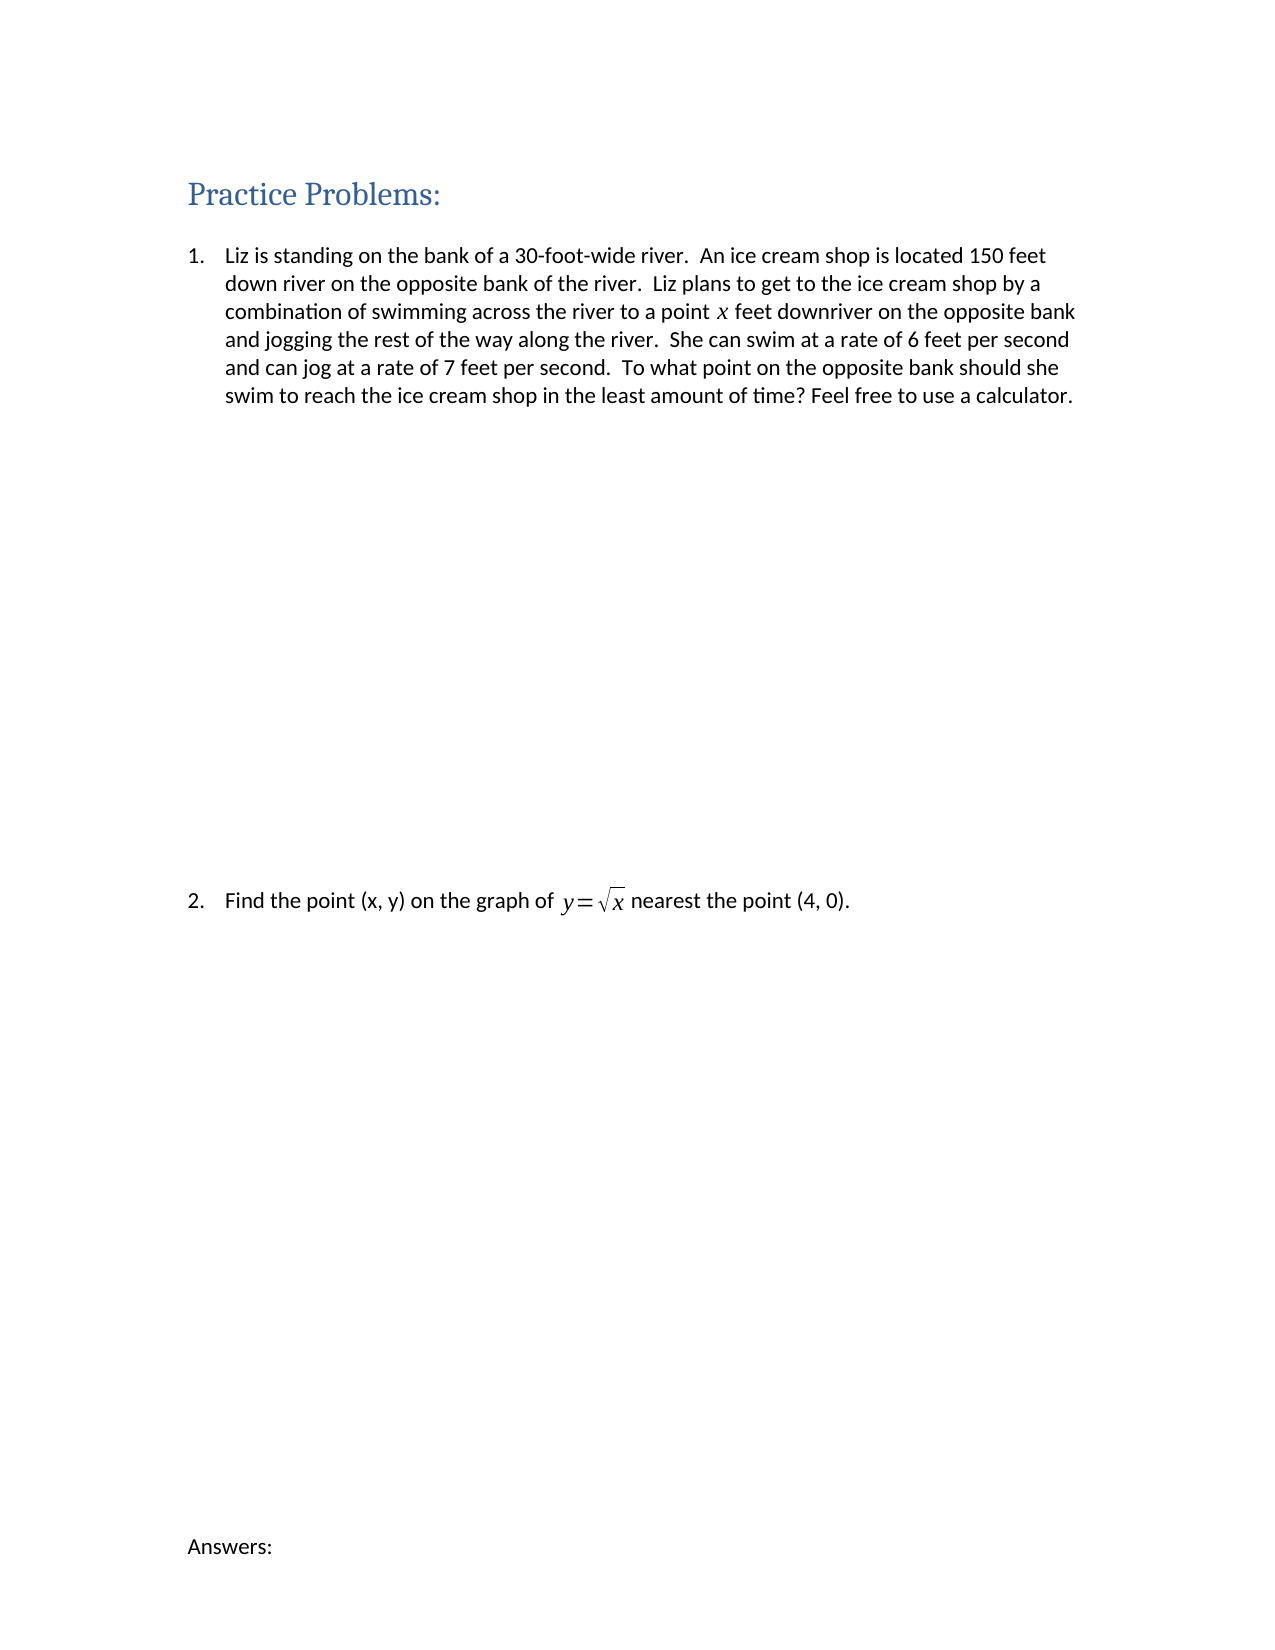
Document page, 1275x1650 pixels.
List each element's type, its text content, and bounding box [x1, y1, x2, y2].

list Find the point (x, y) on the graph of nearest the point (4, 0). [187, 886, 1087, 916]
list Liz is standing on the bank of a 30-foot-wide river. An ice cream shop is located 150 feet down river on the opposite bank of the river. Liz plans to get to the ice cream shop by a combination of swimming across the river to a point feet downriver on the opposite bank and jogging the rest of the way along the river. She can swim at a rate of 6 feet per second and can jog at a rate of 7 feet per second. To what point on the opposite bank should she swim to reach the ice cream shop in the least amount of time? Feel free to use a calculator. [187, 241, 1087, 409]
subtitle Practice Problems: [187, 175, 1087, 213]
text Answers: [187, 1532, 1087, 1560]
